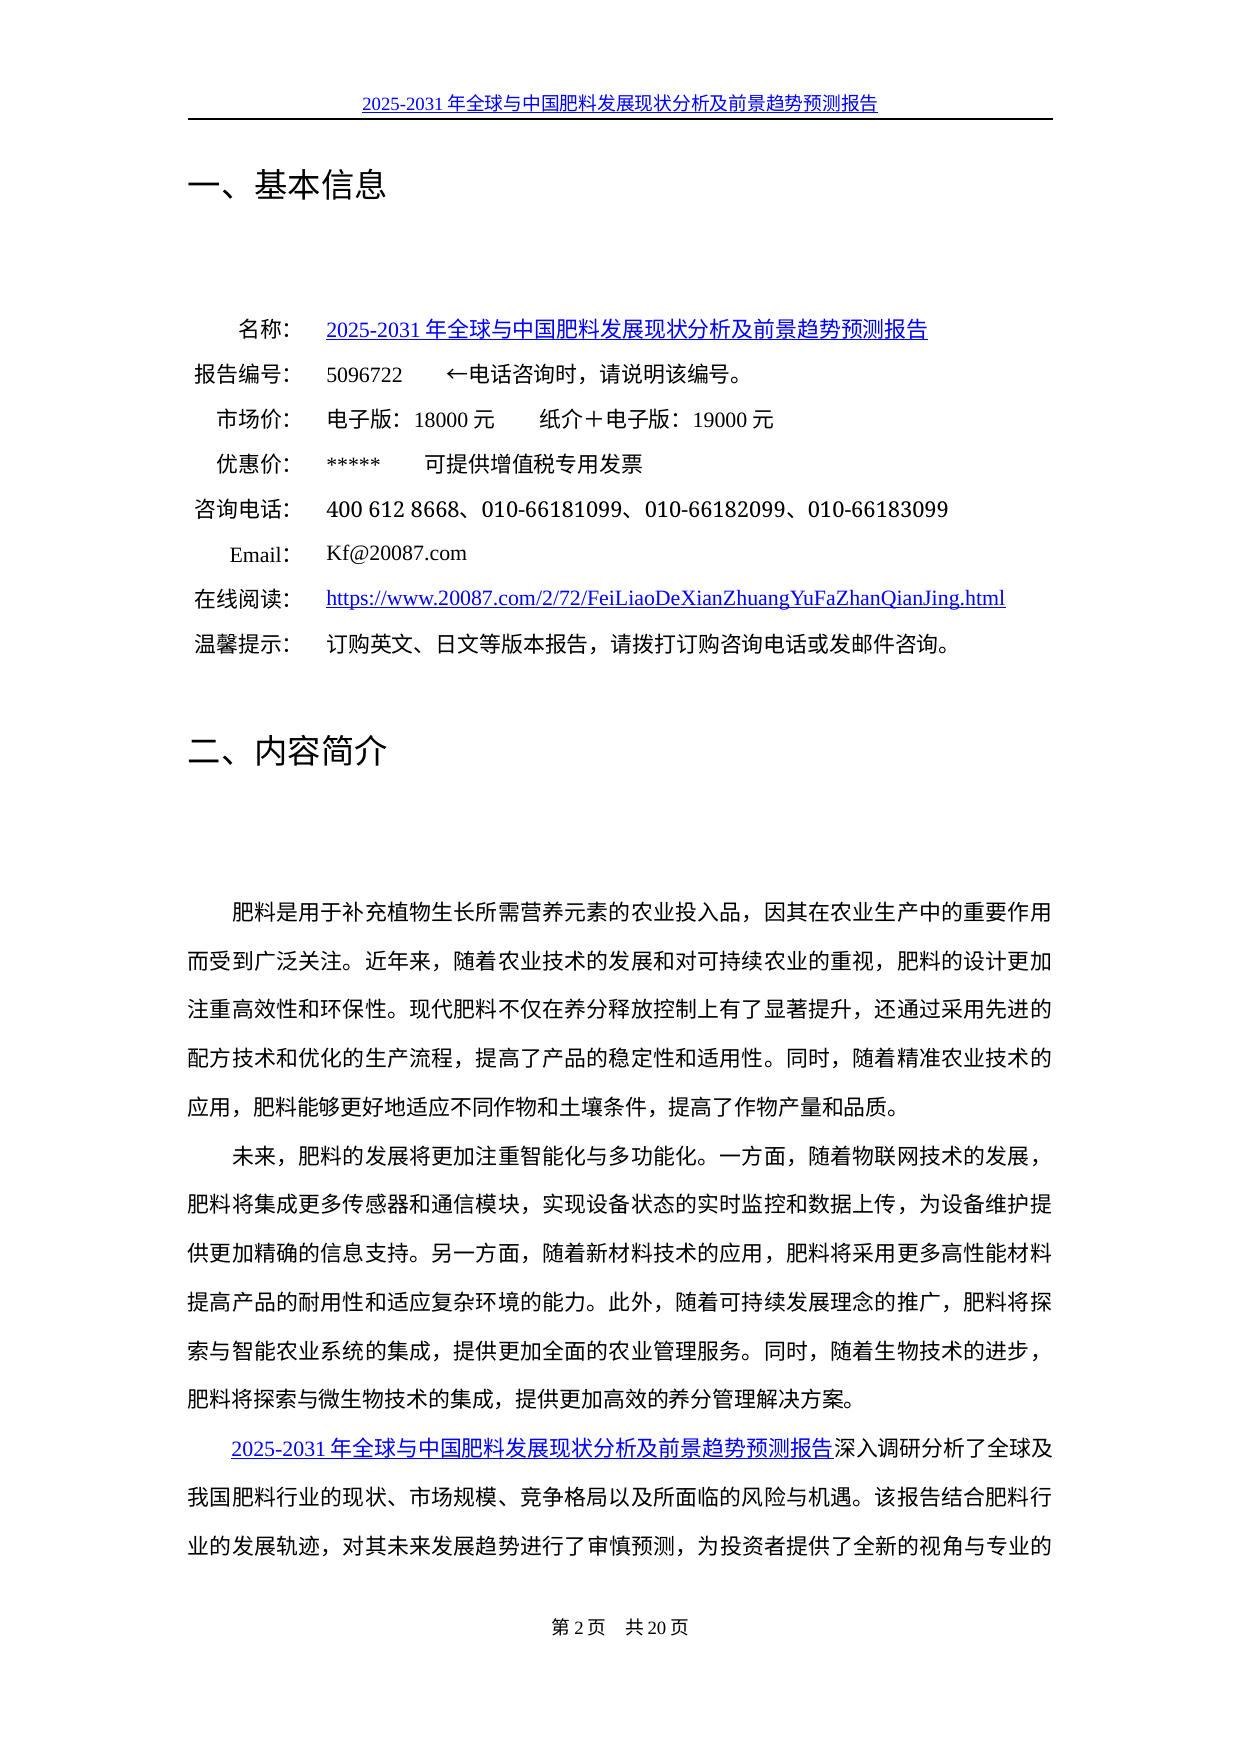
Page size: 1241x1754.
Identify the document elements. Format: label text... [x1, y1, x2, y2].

table_cell 温馨提示： [167, 627, 315, 672]
table_cell 咨询电话： [167, 492, 315, 537]
table_cell 电子版：18000 元 纸介＋电子版：19000 元 [315, 402, 1073, 447]
table_cell 在线阅读： [167, 582, 315, 627]
table_cell 400 612 8668、010-66181099、010-66182099、010-66183099 [315, 492, 1073, 537]
title 一、基本信息 [187, 150, 1053, 215]
table_header 2025-2031年全球与中国肥料发展现状分析及前景趋势预测报告 [315, 312, 1073, 357]
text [187, 894, 1053, 1561]
title 二、内容简介 [187, 717, 1053, 782]
table_cell 订购英文、日文等版本报告，请拨打订购咨询电话或发邮件咨询。 [315, 627, 1073, 672]
table_cell 5096722 ←电话咨询时，请说明该编号。 [315, 357, 1073, 402]
table_cell Email： [167, 537, 315, 582]
table_cell [315, 582, 1073, 627]
table_cell Kf@20087.com [315, 537, 1073, 582]
table_cell ***** 可提供增值税专用发票 [315, 447, 1073, 492]
table_cell 优惠价： [167, 447, 315, 492]
table_cell 市场价： [167, 402, 315, 447]
table_cell 报告编号： [167, 357, 315, 402]
table_header 名称： [167, 312, 315, 357]
